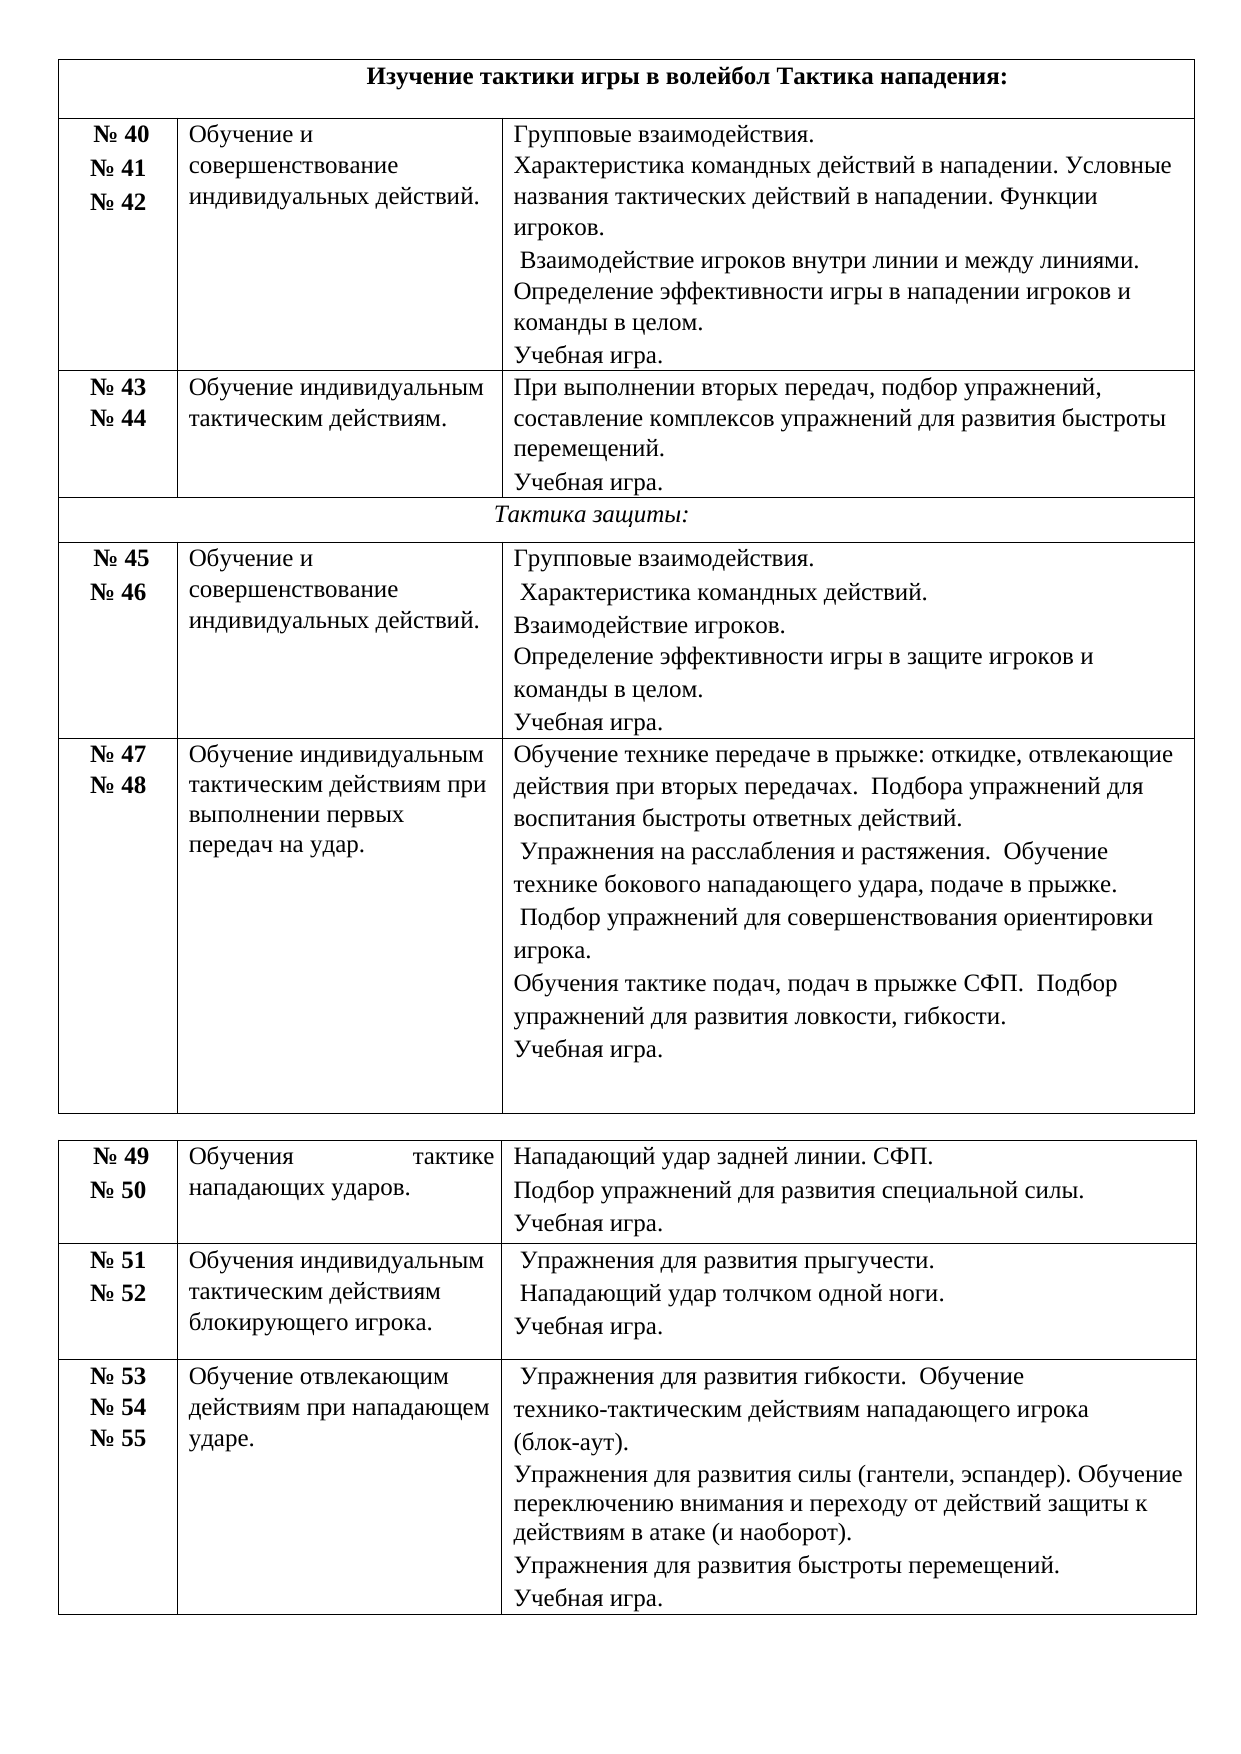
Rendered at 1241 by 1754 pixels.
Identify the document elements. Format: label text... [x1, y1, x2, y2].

table_cell При выполнении вторых передач, подбор упражнений, составление комплексов упражнений для развития быстроты перемещений. Учебная игра. [503, 371, 1194, 497]
table_cell Обучение индивидуальным тактическим действиям при выполнении первых передач на удар. [178, 739, 502, 1113]
table_cell [59, 498, 177, 542]
table_cell № 47 № 48 [59, 739, 177, 1113]
table_cell № 40 № 41 № 42 [59, 119, 177, 370]
table_cell Групповые взаимодействия. Характеристика командных действий. Взаимодействие игроков. Определение эффективности игры в защите игроков и команды в целом. Учебная игра. [503, 543, 1194, 738]
table_cell Упражнения для развития прыгучести. Нападающий удар толчком одной ноги. Учебная игра. [502, 1244, 1196, 1359]
table_cell № 43 № 44 [59, 371, 177, 497]
table_cell № 53 № 54 № 55 [59, 1360, 177, 1614]
table_cell Упражнения для развития гибкости. Обучение технико-тактическим действиям нападающего игрока (блок-аут). Упражнения для развития силы (гантели, эспандер). Обучение переключению внимания и переходу от действий защиты к действиям в атаке (и наоборот). Упражнения для развития быстроты перемещений. Учебная игра. [502, 1360, 1196, 1614]
table_cell Обучение и совершенствование индивидуальных действий. [178, 543, 502, 738]
table_header Обучения тактике нападающих ударов. [178, 1141, 501, 1243]
table_cell № 45 № 46 [59, 543, 177, 738]
table_header Нападающий удар задней линии. СФП. Подбор упражнений для развития специальной силы. Учебная игра. [502, 1141, 1196, 1243]
table_cell Обучение и совершенствование индивидуальных действий. [178, 119, 502, 370]
table_cell Обучение технике передаче в прыжке: откидке, отвлекающие действия при вторых передачах. Подбора упражнений для воспитания быстроты ответных действий. Упражнения на расслабления и растяжения. Обучение технике бокового нападающего удара, подаче в прыжке. Подбор упражнений для совершенствования ориентировки игрока. Обучения тактике подач, подач в прыжке СФП. Подбор упражнений для развития ловкости, гибкости. Учебная игра. [503, 739, 1194, 1113]
table_cell Обучения индивидуальным тактическим действиям блокирующего игрока. [178, 1244, 501, 1359]
table_cell [59, 60, 177, 118]
table_cell Тактика защиты: [177, 498, 1194, 542]
table_cell Изучение тактики игры в волейбол Тактика нападения: [177, 60, 1194, 118]
table_header № 49 № 50 [59, 1141, 177, 1243]
table_cell Групповые взаимодействия. Характеристика командных действий в нападении. Условные названия тактических действий в нападении. Функции игроков. Взаимодействие игроков внутри линии и между линиями. Определение эффективности игры в нападении игроков и команды в целом. Учебная игра. [503, 119, 1194, 370]
table_cell Обучение индивидуальным тактическим действиям. [178, 371, 502, 497]
table_cell Обучение отвлекающим действиям при нападающем ударе. [178, 1360, 501, 1614]
table_cell № 51 № 52 [59, 1244, 177, 1359]
